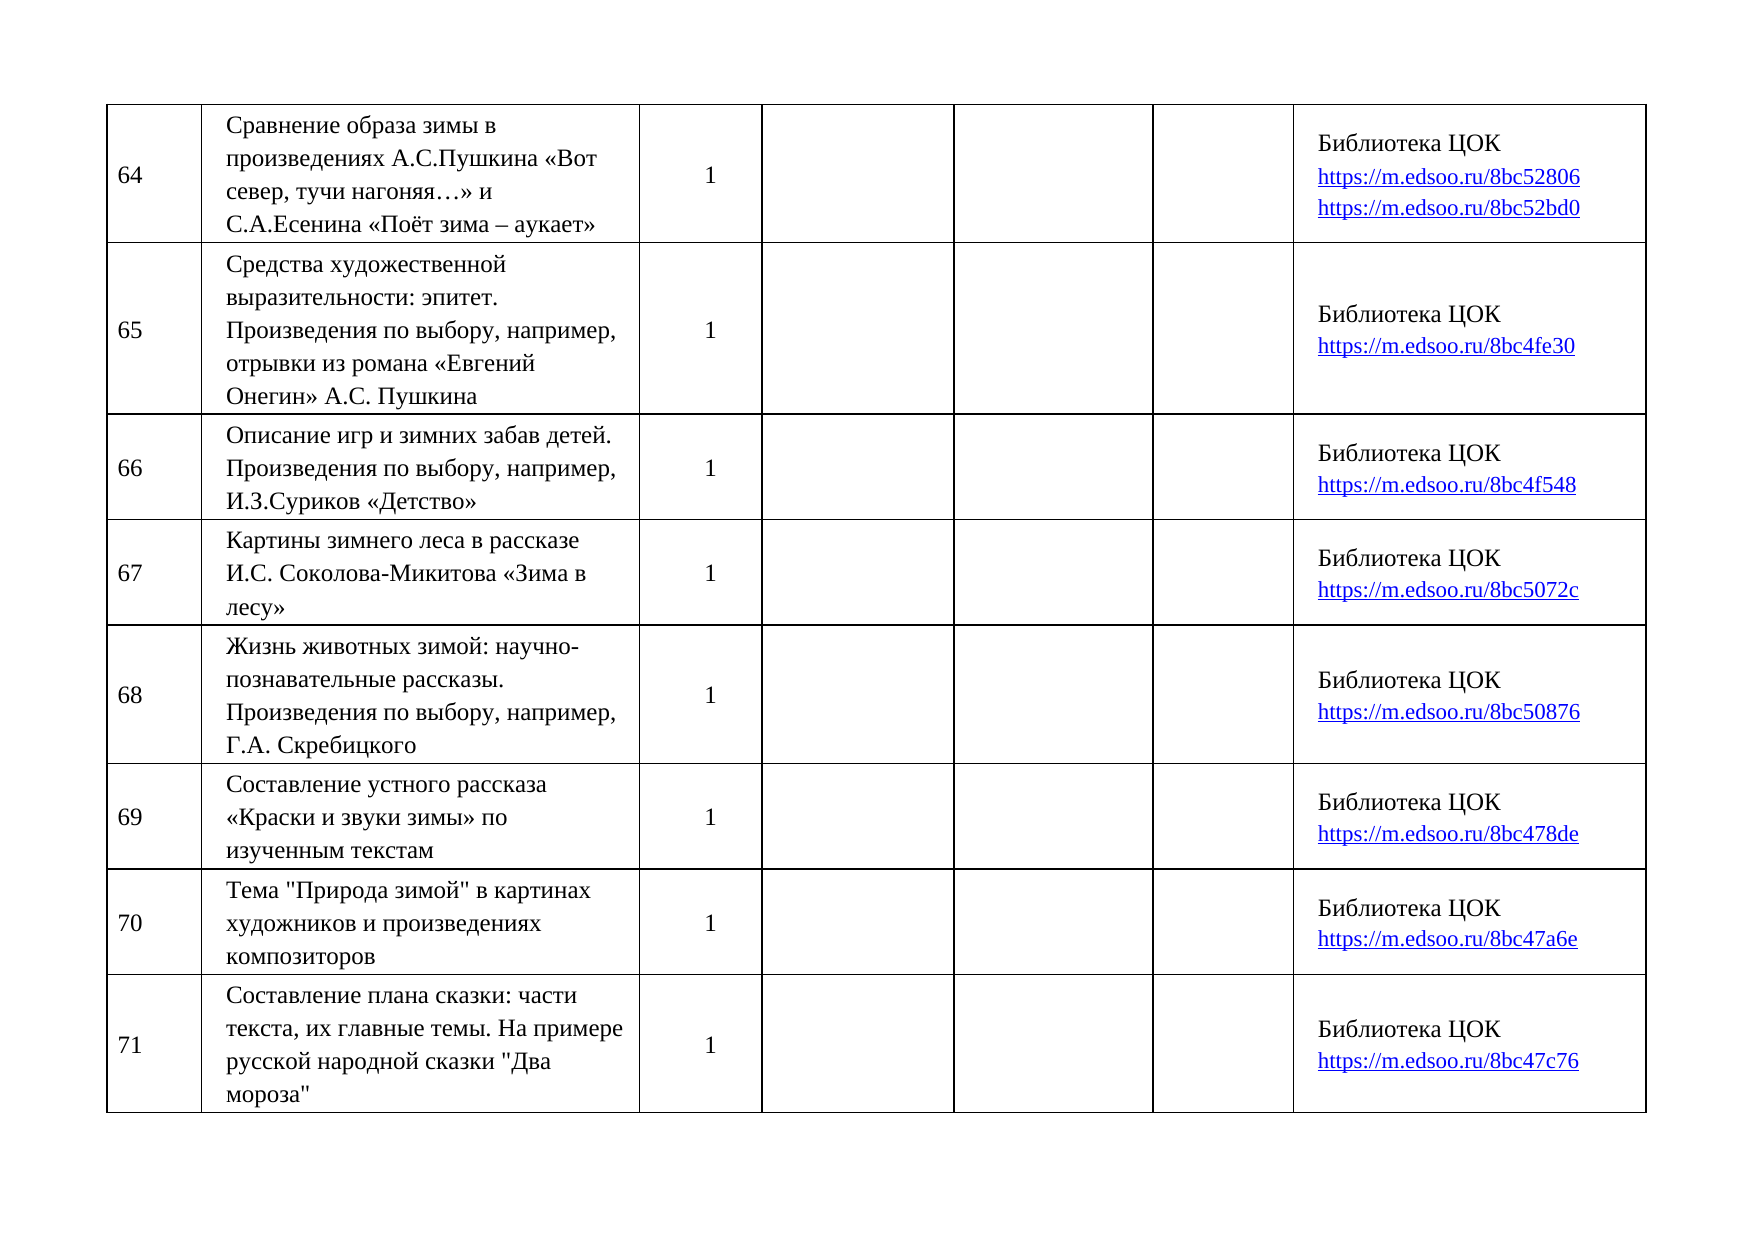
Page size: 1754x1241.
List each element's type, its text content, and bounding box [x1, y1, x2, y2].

table_cell [1154, 626, 1293, 763]
table_cell [763, 520, 953, 624]
table_cell [763, 975, 953, 1112]
table_cell Тема "Природа зимой" в картинах художников и произведениях композиторов [202, 870, 639, 973]
table_cell Библиотека ЦОК https://m.edsoo.ru/8bc50876 [1294, 626, 1645, 763]
table_cell Описание игр и зимних забав детей. Произведения по выбору, например, И.З.Суриков «Детство» [202, 415, 639, 519]
table_cell 1 [640, 870, 761, 973]
table_cell 64 [108, 105, 201, 242]
table_cell 1 [640, 975, 761, 1112]
table_cell Составление плана сказки: части текста, их главные темы. На примере русской народной сказки "Два мороза" [202, 975, 639, 1112]
table_cell Сравнение образа зимы в произведениях А.С.Пушкина «Вот север, тучи нагоняя…» и С.А.Есенина «Поёт зима – аукает» [202, 105, 639, 242]
table_cell [1154, 243, 1293, 413]
table_cell [955, 520, 1152, 624]
table_cell [763, 764, 953, 868]
table_cell 1 [640, 243, 761, 413]
table_cell Библиотека ЦОК https://m.edsoo.ru/8bc4f548 [1294, 415, 1645, 519]
table_cell [955, 415, 1152, 519]
table_cell [955, 975, 1152, 1112]
table_cell Составление устного рассказа «Краски и звуки зимы» по изученным текстам [202, 764, 639, 868]
table_cell [1154, 105, 1293, 242]
table_cell 69 [108, 764, 201, 868]
table_cell Средства художественной выразительности: эпитет. Произведения по выбору, например, отрывки из романа «Евгений Онегин» А.С. Пушкина [202, 243, 639, 413]
table_cell Библиотека ЦОК https://m.edsoo.ru/8bc52806 https://m.edsoo.ru/8bc52bd0 [1294, 105, 1645, 242]
table_cell [763, 415, 953, 519]
table_cell 67 [108, 520, 201, 624]
table_cell 1 [640, 520, 761, 624]
table_cell 71 [108, 975, 201, 1112]
table_cell Библиотека ЦОК https://m.edsoo.ru/8bc47a6e [1294, 870, 1645, 973]
table_cell Картины зимнего леса в рассказе И.С. Соколова-Микитова «Зима в лесу» [202, 520, 639, 624]
table_cell [955, 764, 1152, 868]
table_cell 1 [640, 626, 761, 763]
table_cell [763, 243, 953, 413]
table_cell [1154, 520, 1293, 624]
table_cell 1 [640, 105, 761, 242]
table_cell 1 [640, 415, 761, 519]
table_cell [1154, 415, 1293, 519]
table_cell [1154, 764, 1293, 868]
table_cell [955, 243, 1152, 413]
table_cell [1154, 870, 1293, 973]
table_cell Библиотека ЦОК https://m.edsoo.ru/8bc5072c [1294, 520, 1645, 624]
table_cell [955, 626, 1152, 763]
table_cell [955, 105, 1152, 242]
table_cell 68 [108, 626, 201, 763]
table_cell [763, 626, 953, 763]
table_cell Библиотека ЦОК https://m.edsoo.ru/8bc47c76 [1294, 975, 1645, 1112]
table_cell [763, 870, 953, 973]
table_cell 65 [108, 243, 201, 413]
table_cell 1 [640, 764, 761, 868]
table_cell [763, 105, 953, 242]
table_cell 66 [108, 415, 201, 519]
table_cell 70 [108, 870, 201, 973]
table_cell Библиотека ЦОК https://m.edsoo.ru/8bc478de [1294, 764, 1645, 868]
table_cell [955, 870, 1152, 973]
table_cell Библиотека ЦОК https://m.edsoo.ru/8bc4fe30 [1294, 243, 1645, 413]
table_cell [1154, 975, 1293, 1112]
table_cell Жизнь животных зимой: научно-познавательные рассказы. Произведения по выбору, например, Г.А. Скребицкого [202, 626, 639, 763]
